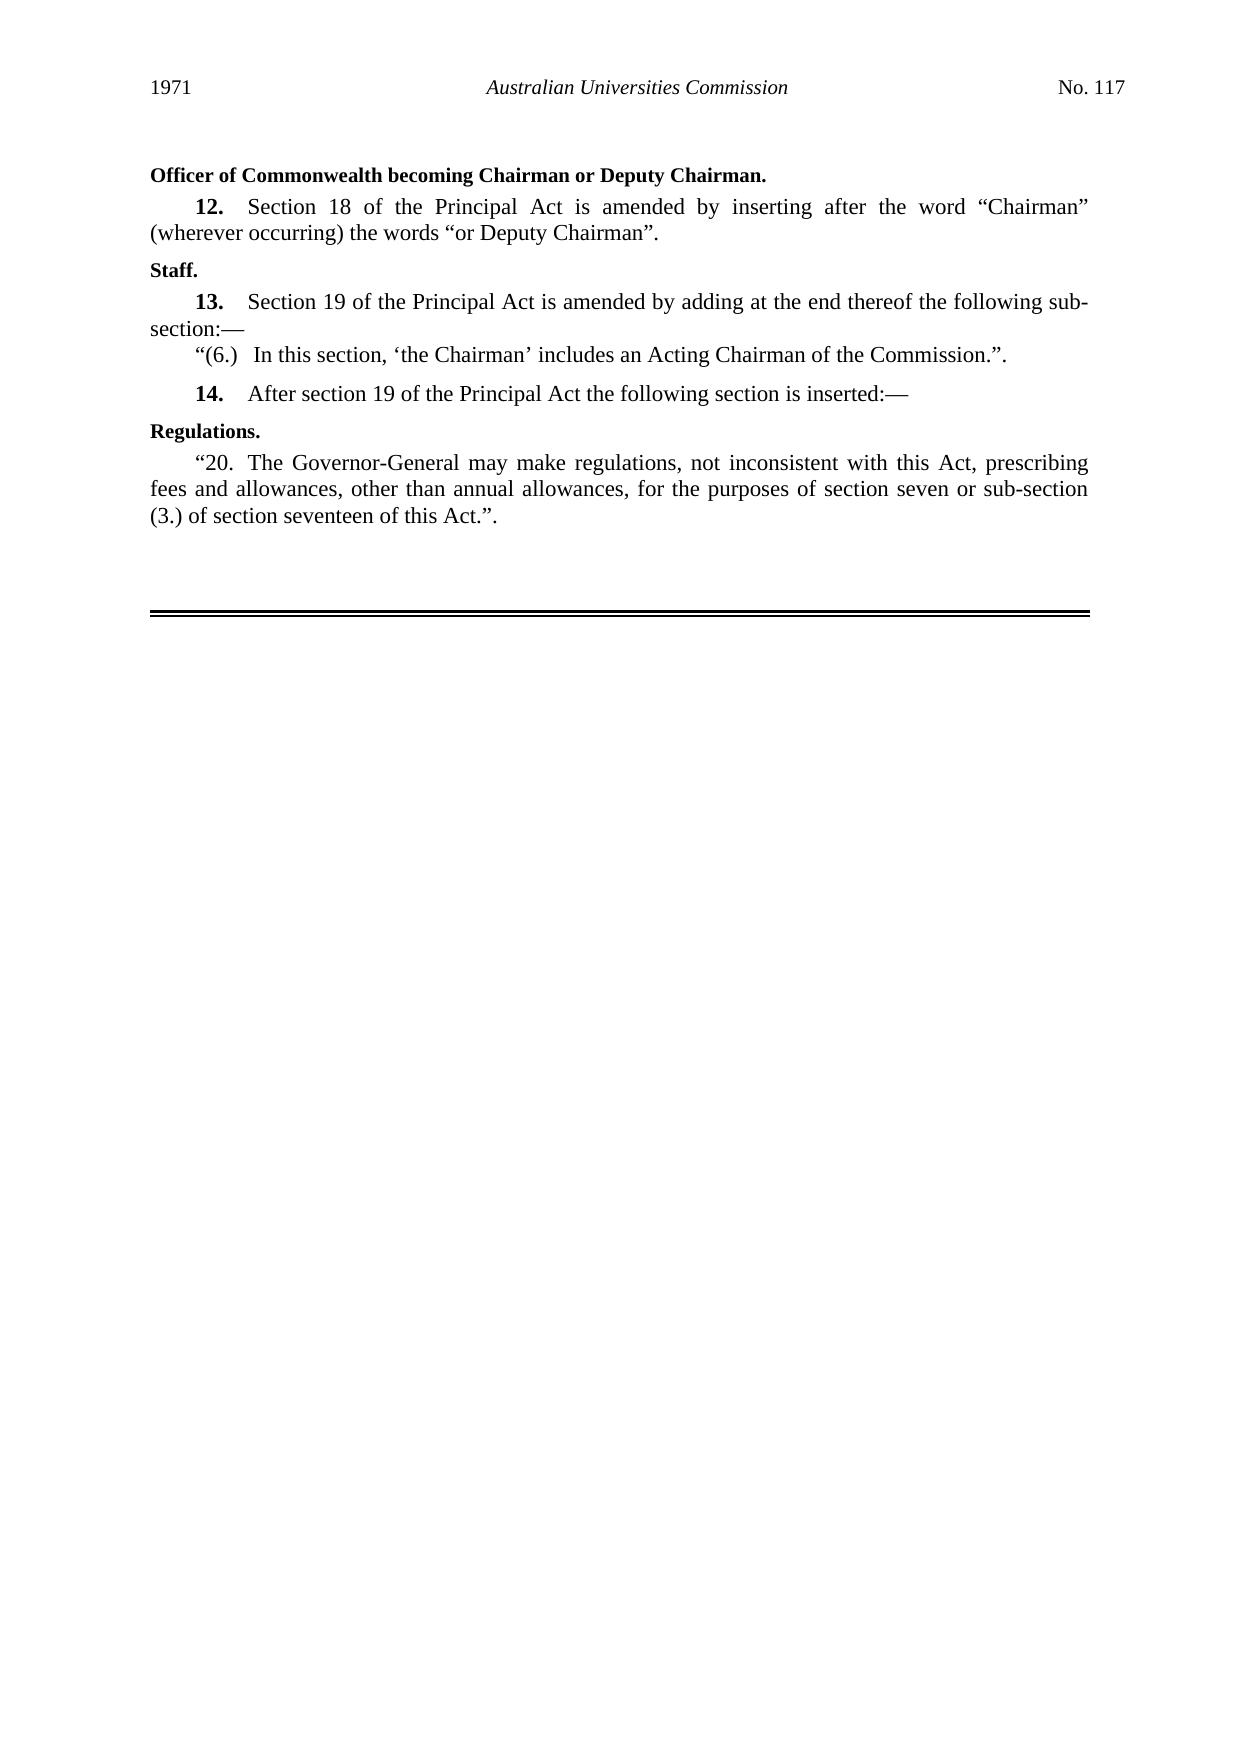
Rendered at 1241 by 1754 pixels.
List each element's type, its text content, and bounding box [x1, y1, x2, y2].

text “(6.) In this section, ‘the Chairman’ includes an Acting Chairman of the Commission.”. [150, 341, 1090, 367]
text Staff. [150, 258, 1090, 282]
text Regulations. [150, 419, 1090, 443]
text 12. Section 18 of the Principal Act is amended by inserting after the word “Chairman” (wherever occurring) the words “or Deputy Chairman”. [150, 193, 1090, 246]
text 13. Section 19 of the Principal Act is amended by adding at the end thereof the following sub-section:— [150, 288, 1090, 341]
text “20. The Governor-General may make regulations, not inconsistent with this Act, prescribing fees and allowances, other than annual allowances, for the purposes of section seven or sub-section (3.) of section seventeen of this Act.”. [150, 449, 1090, 528]
text 14. After section 19 of the Principal Act the following section is inserted:— [150, 380, 1090, 406]
text Officer of Commonwealth becoming Chairman or Deputy Chairman. [150, 162, 1090, 187]
